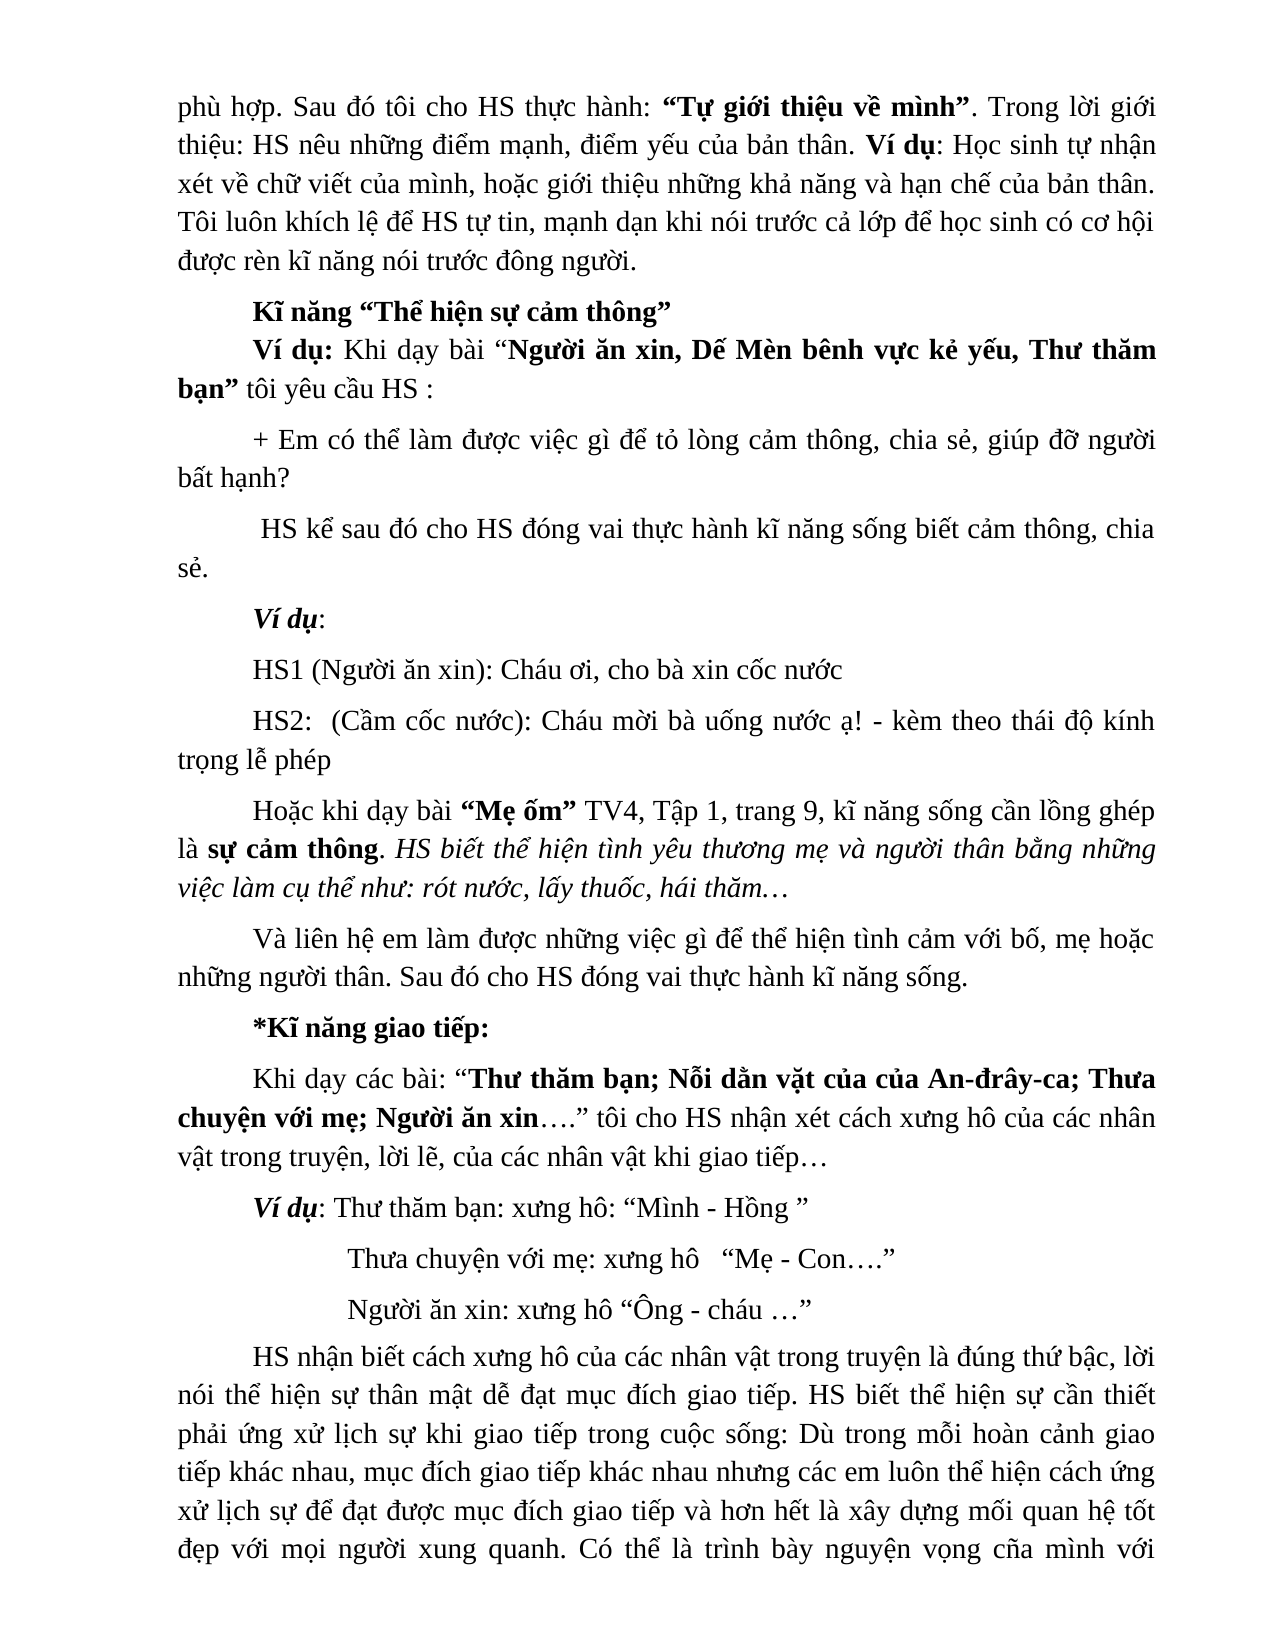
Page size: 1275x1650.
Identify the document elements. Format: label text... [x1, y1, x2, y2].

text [177, 1339, 1157, 1565]
text + Em có thể làm được việc gì để tỏ lòng cảm thông, chia sẻ, giúp đỡ người bất hạnh? [177, 422, 1157, 494]
text Và liên hệ em làm được những việc gì để thể hiện tình cảm với bố, mẹ hoặc những người thân. Sau đó cho HS đóng vai thực hành kĩ năng sống. [177, 921, 1157, 993]
text Khi dạy các bài: “Thư thăm bạn; Nỗi dằn vặt của của An-đrây-ca; Thưa chuyện với mẹ; Người ăn xin….” tôi cho HS nhận xét cách xưng hô của các nhân vật trong truyện, lời lẽ, của các nhân vật khi giao tiếp… [177, 1062, 1157, 1172]
text Hoặc khi dạy bài “Mẹ ốm” TV4, Tập 1, trang 9, kĩ năng sống cần lồng ghép là sự cảm thông. HS biết thể hiện tình yêu thương mẹ và người thân bằng những việc làm cụ thể như: rót nước, lấy thuốc, hái thăm… [177, 793, 1157, 903]
text Ví dụ: Thư thăm bạn: xưng hô: “Mình - Hồng ” [177, 1190, 1157, 1223]
text Người ăn xin: xưng hô “Ông - cháu …” [177, 1292, 1157, 1325]
text HS1 (Người ăn xin): Cháu ơi, cho bà xin cốc nước [177, 652, 1157, 686]
text Ví dụ: [177, 601, 1157, 635]
text *Kĩ năng giao tiếp: [177, 1011, 1157, 1044]
text Thưa chuyện với mẹ: xưng hô “Mẹ - Con….” [177, 1241, 1157, 1274]
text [177, 89, 1157, 276]
text HS2: (Cầm cốc nước): Cháu mời bà uống nước ạ! - kèm theo thái độ kính trọng lễ phép [177, 703, 1157, 775]
text Kĩ năng “Thể hiện sự cảm thông” [177, 294, 1157, 327]
text Ví dụ: Khi dạy bài “Người ăn xin, Dế Mèn bênh vực kẻ yếu, Thư thăm bạn” tôi yêu cầu HS : [177, 332, 1157, 404]
text HS kể sau đó cho HS đóng vai thực hành kĩ năng sống biết cảm thông, chia sẻ. [177, 512, 1157, 584]
